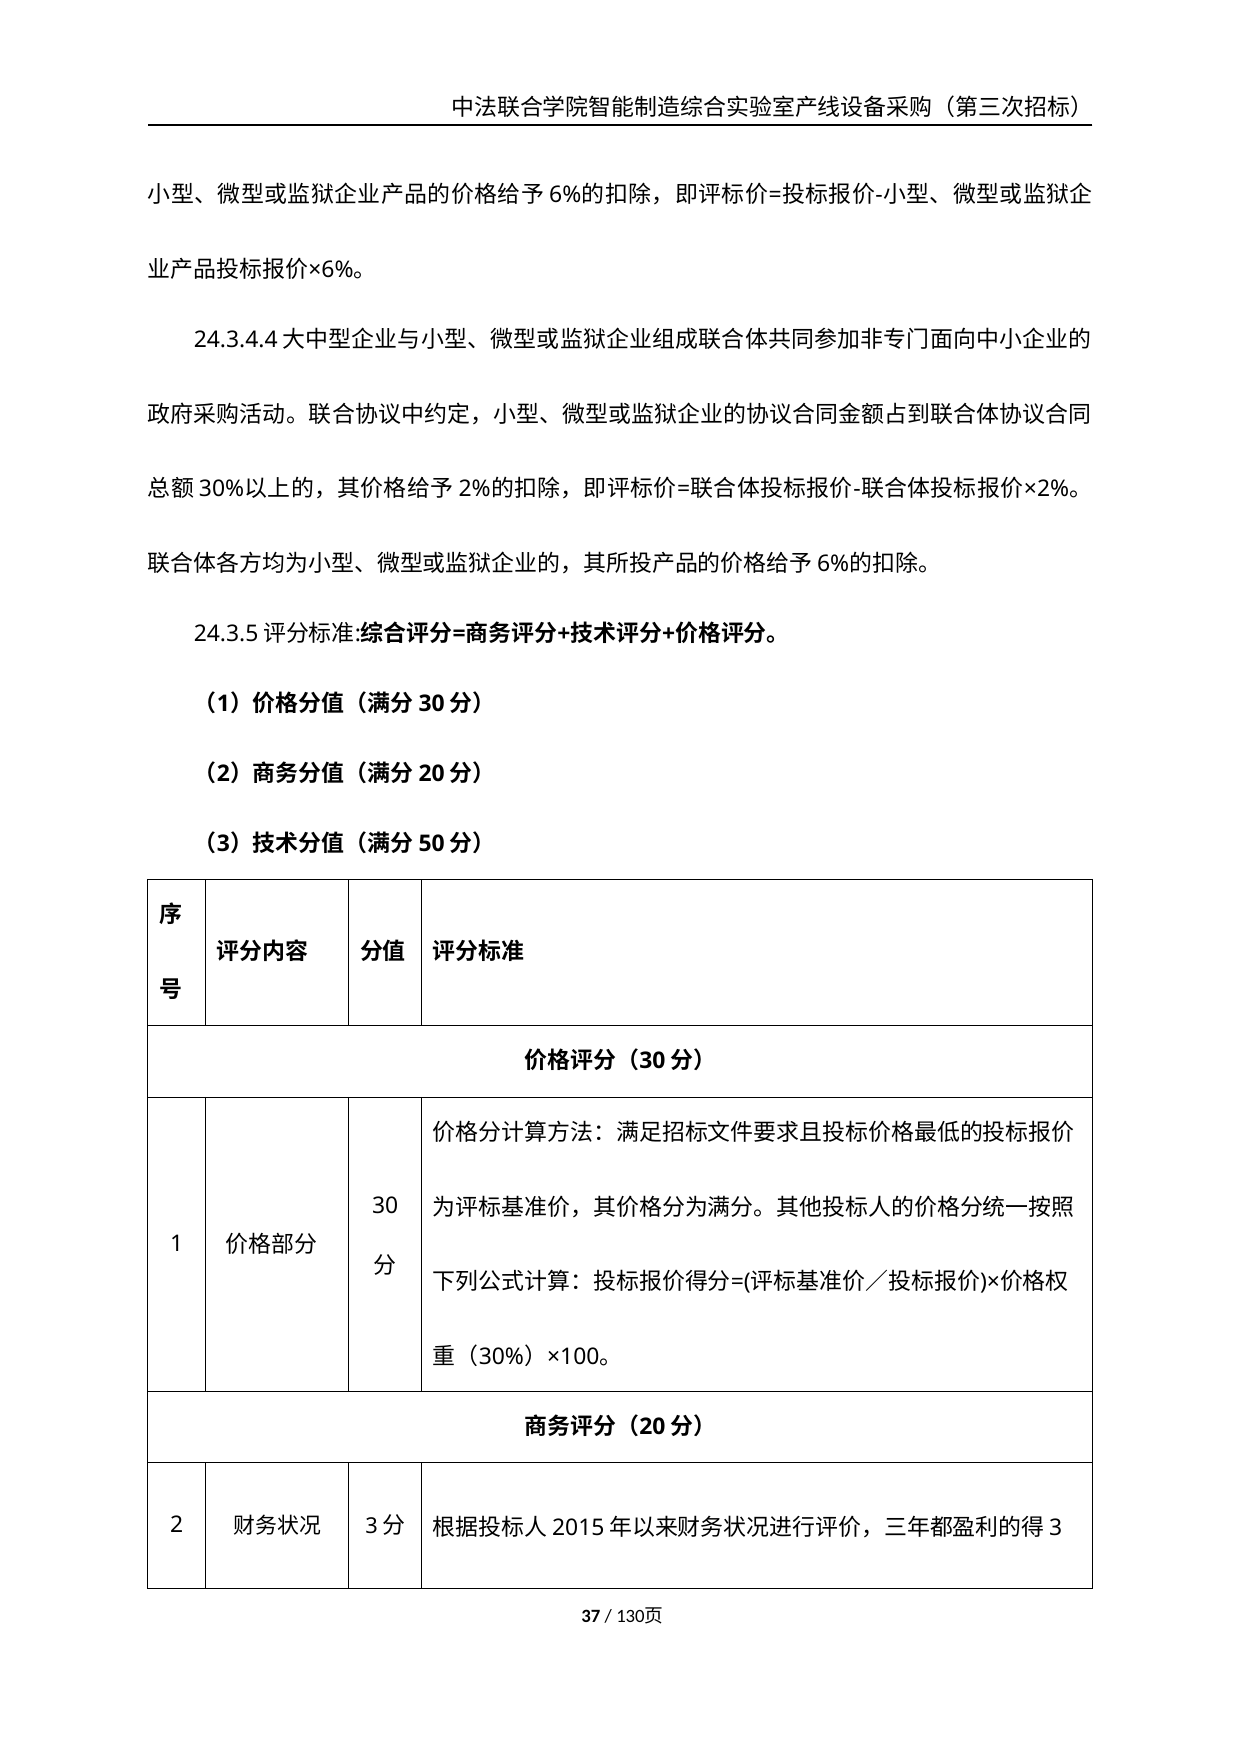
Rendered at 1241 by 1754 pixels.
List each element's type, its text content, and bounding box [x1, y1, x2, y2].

table_header 分值 [349, 880, 421, 1025]
table_cell 商务评分（20分） [148, 1392, 1092, 1462]
table_cell 价格分计算方法：满足招标文件要求且投标价格最低的投标报价为评标基准价，其价格分为满分。其他投标人的价格分统一按照下列公式计算：投标报价得分=(评标基准价／投标报价)×价格权重（30%）×100。 [422, 1098, 1092, 1391]
table_cell 1 [148, 1098, 205, 1391]
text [148, 160, 1092, 300]
text 24.3.4.4大中型企业与小型、微型或监狱企业组成联合体共同参加非专门面向中小企业的政府采购活动。联合协议中约定，小型、微型或监狱企业的协议合同金额占到联合体协议合同总额30%以上的，其价格给予2%的扣除，即评标价=联合体投标报价-联合体投标报价×2%。联合体各方均为小型、微型或监狱企业的，其所投产品的价格给予6%的扣除。 [148, 305, 1092, 594]
text （2）商务分值（满分 20分） [148, 739, 1092, 804]
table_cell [422, 1463, 1092, 1587]
table_cell 价格评分（30分） [148, 1026, 1092, 1097]
table_cell 价格部分 [206, 1098, 348, 1391]
text 24.3.5评分标准:综合评分=商务评分+技术评分+价格评分。 [148, 599, 1092, 664]
table_header 序号 [148, 880, 205, 1025]
text （1）价格分值（满分 30分） [148, 669, 1092, 734]
table_cell 3分 [349, 1463, 421, 1587]
table_cell 2 [148, 1463, 205, 1587]
table_header 评分标准 [422, 880, 1092, 1025]
text （3）技术分值（满分 50分） [148, 809, 1092, 874]
table_header 评分内容 [206, 880, 348, 1025]
table_cell 财务状况 [206, 1463, 348, 1587]
table_cell 30分 [349, 1098, 421, 1391]
